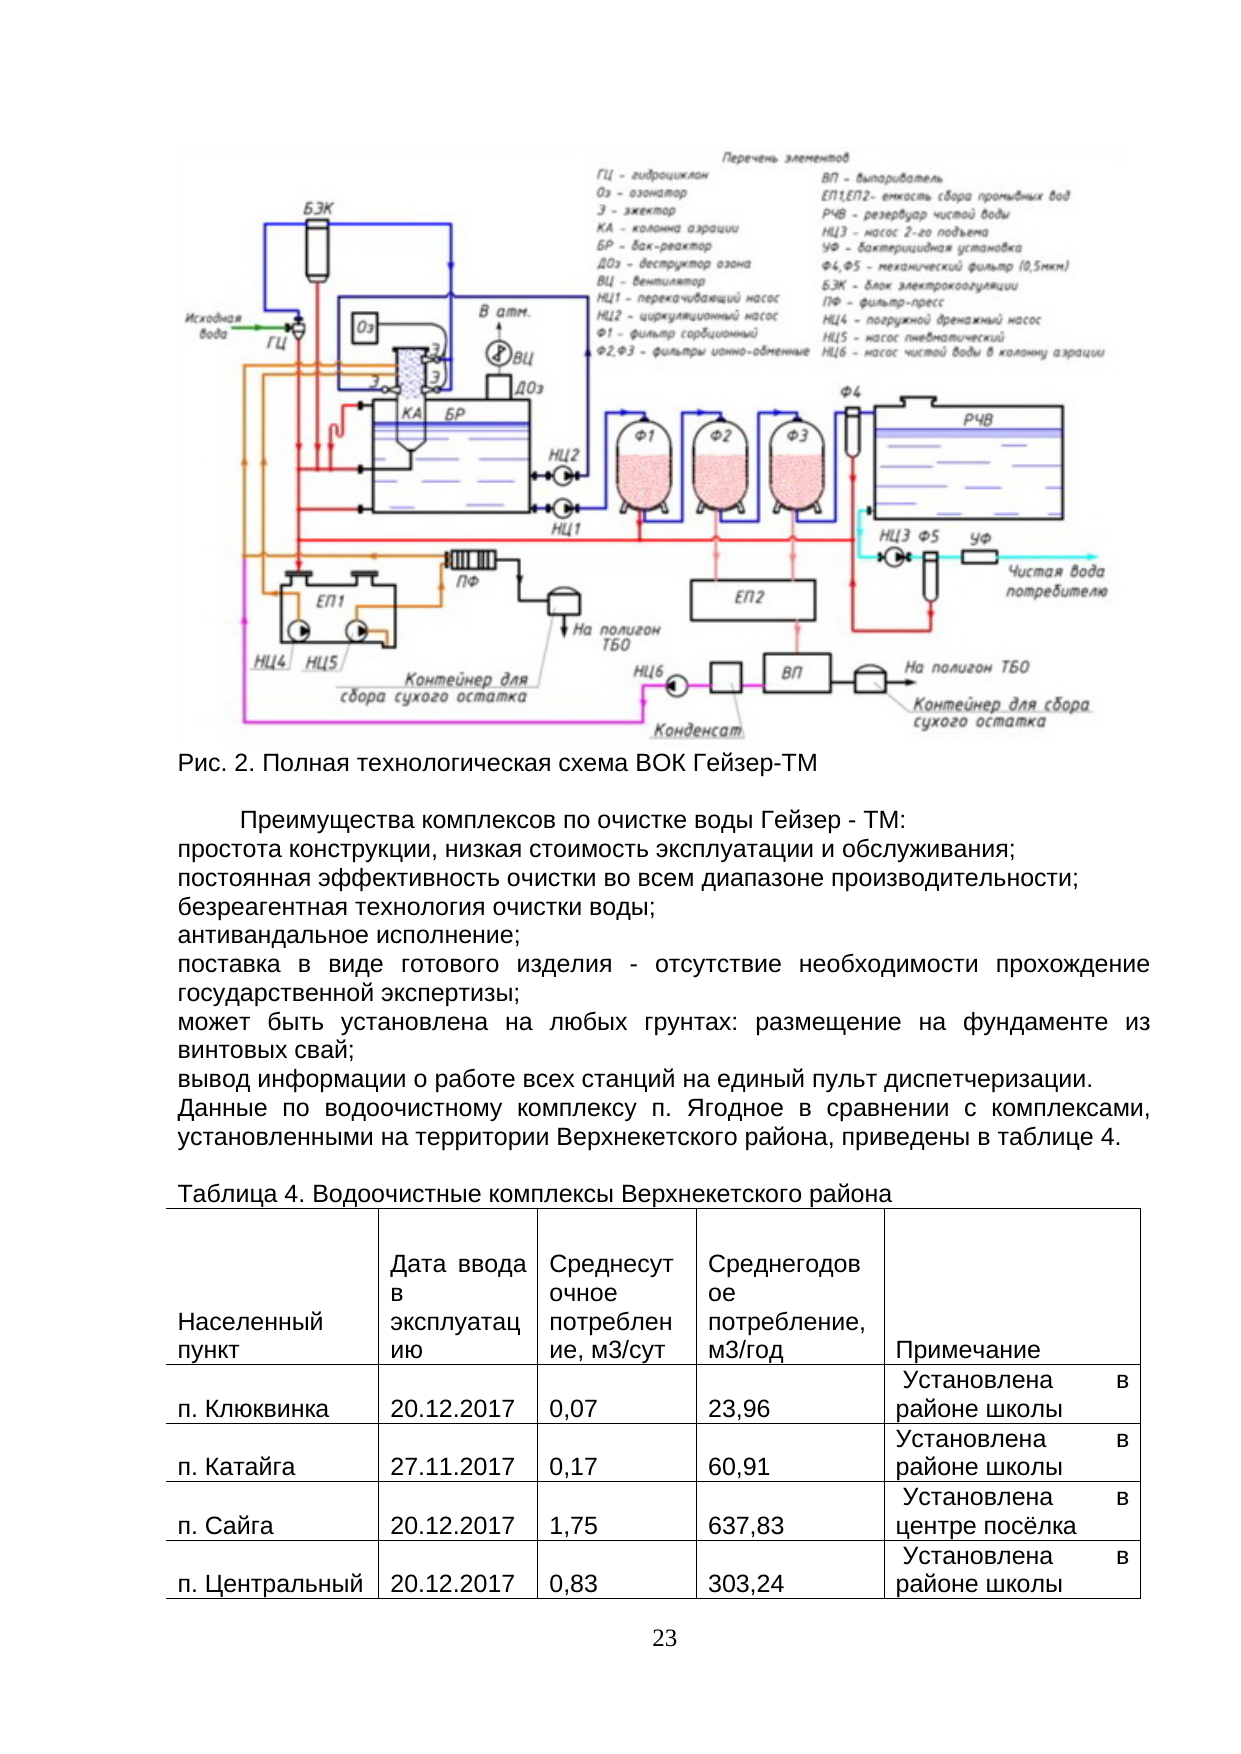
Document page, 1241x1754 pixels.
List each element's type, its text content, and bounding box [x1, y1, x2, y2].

table_header Примечание [885, 1209, 1140, 1364]
text Рис. 2. Полная технологическая схема ВОК Гейзер-ТМ [177, 748, 1152, 777]
list вывод информации о работе всех станций на единый пульт диспетчеризации. [177, 1064, 1152, 1093]
table_cell 20.12.2017 [379, 1365, 537, 1423]
table_cell Установлена в районе школы [885, 1424, 1140, 1481]
table_cell Установлена в центре посёлка [885, 1482, 1140, 1540]
text Преимущества комплексов по очистке воды Гейзер - ТМ: [177, 805, 1152, 834]
list Данные по водоочистному комплексу п. Ягодное в сравнении с комплексами, установленными на территории Верхнекетского района, приведены в таблице 4. [177, 1093, 1152, 1150]
table_cell 27.11.2017 [379, 1424, 537, 1481]
table_cell 0,17 [538, 1424, 696, 1481]
table_header Дата ввода в эксплуатацию [379, 1209, 537, 1364]
table_cell 303,24 [697, 1541, 884, 1598]
table_cell Установлена в районе школы [885, 1365, 1140, 1423]
picture [177, 147, 1123, 748]
table_cell п. Сайга [166, 1482, 378, 1540]
table_cell 60,91 [697, 1424, 884, 1481]
list может быть установлена на любых грунтах: размещение на фундаменте из винтовых свай; [177, 1007, 1152, 1064]
table_cell п. Клюквинка [166, 1365, 378, 1423]
table_cell п. Катайга [166, 1424, 378, 1481]
table_cell 1,75 [538, 1482, 696, 1540]
table_header Среднегодовое потребление, м3/год [697, 1209, 884, 1364]
table_cell Установлена в районе школы [885, 1541, 1140, 1598]
list безреагентная технология очистки воды; [177, 892, 1152, 920]
table_cell п. Центральный [166, 1541, 378, 1598]
text Таблица 4. Водоочистные комплексы Верхнекетского района [177, 1179, 1152, 1208]
list антивандальное исполнение; [177, 920, 1152, 949]
list постоянная эффективность очистки во всем диапазоне производительности; [177, 863, 1152, 892]
table_cell 0,07 [538, 1365, 696, 1423]
table_cell 20.12.2017 [379, 1541, 537, 1598]
table_cell 0,83 [538, 1541, 696, 1598]
table_cell 23,96 [697, 1365, 884, 1423]
table_cell 637,83 [697, 1482, 884, 1540]
list поставка в виде готового изделия - отсутствие необходимости прохождение государственной экспертизы; [177, 949, 1152, 1007]
table_cell 20.12.2017 [379, 1482, 537, 1540]
list простота конструкции, низкая стоимость эксплуатации и обслуживания; [177, 834, 1152, 863]
table_header Среднесуточное потребление, м3/сут [538, 1209, 696, 1364]
table_header Населенный пункт [166, 1209, 378, 1364]
